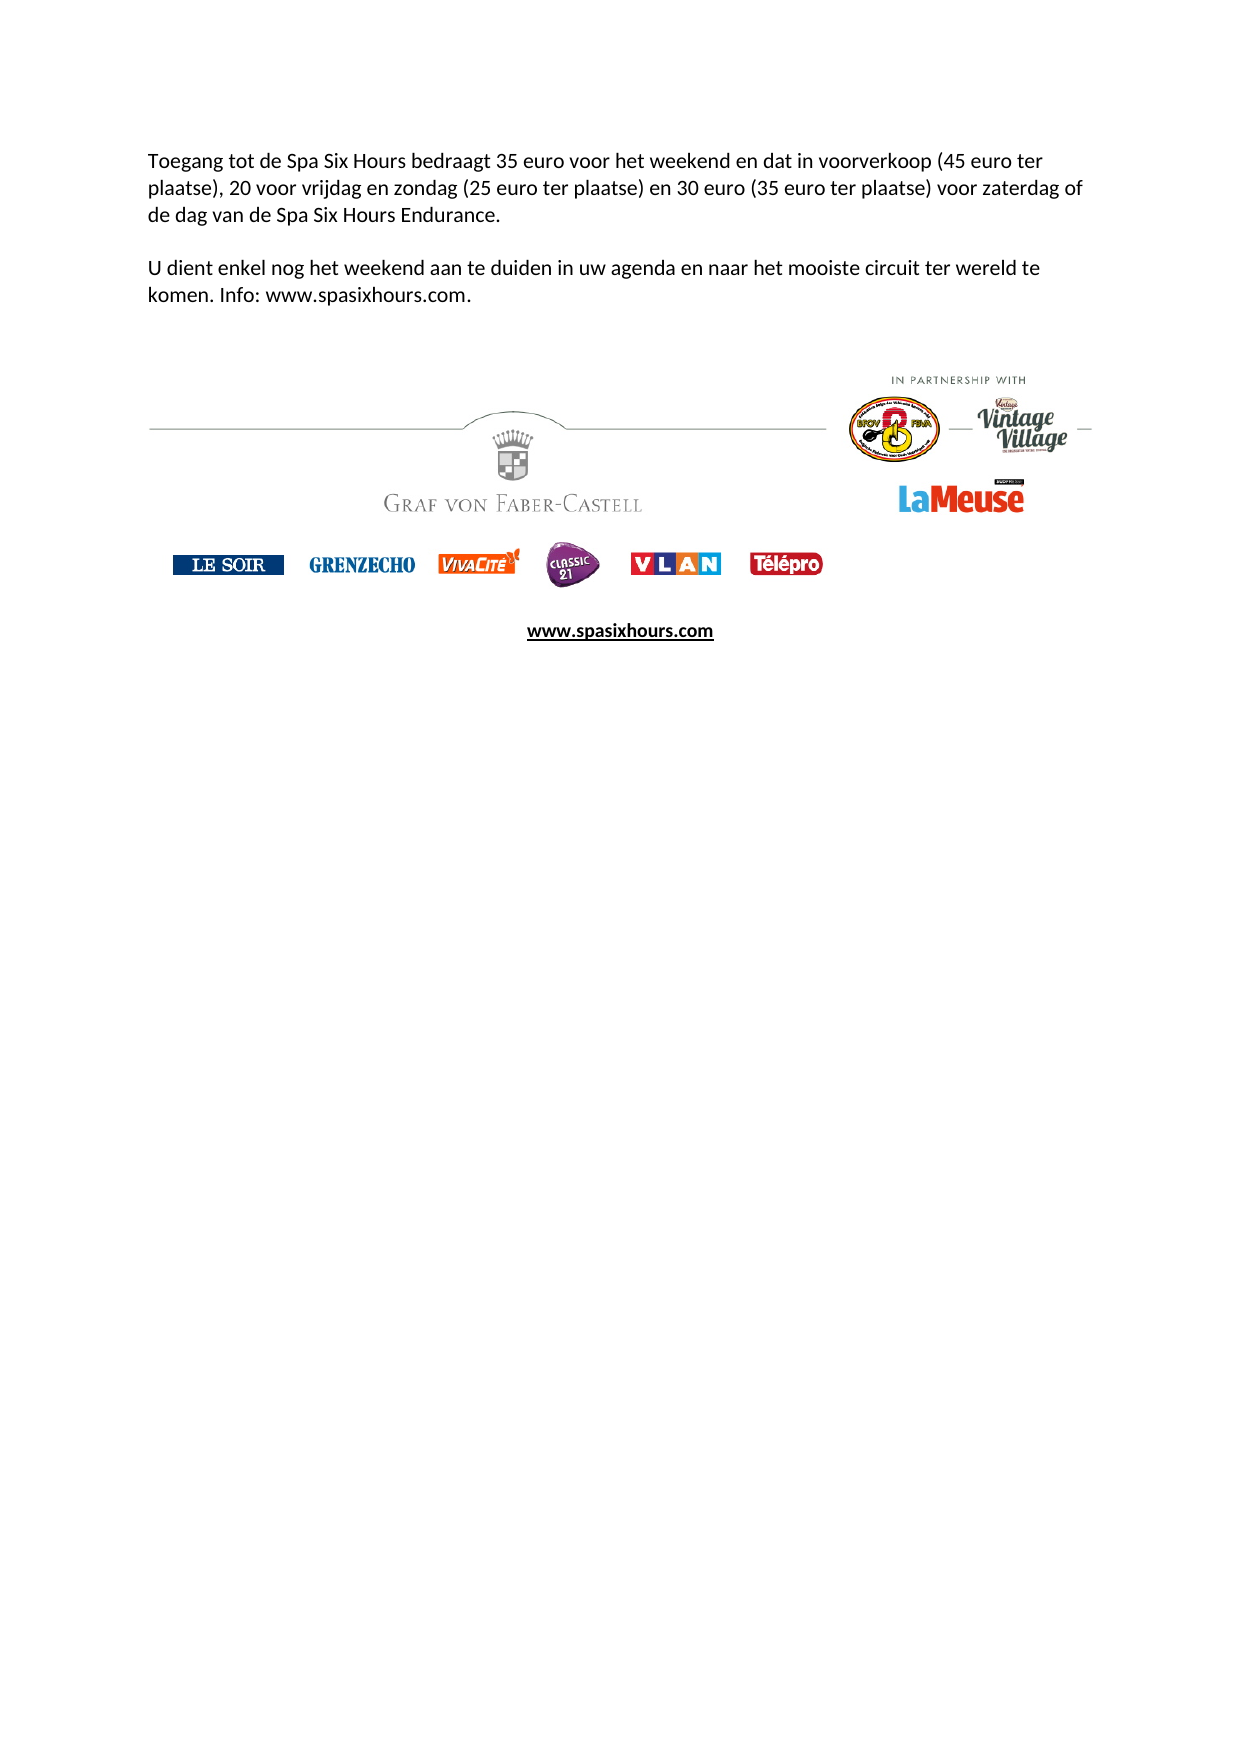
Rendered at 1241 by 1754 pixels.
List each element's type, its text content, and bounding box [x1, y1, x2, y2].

text U dient enkel nog het weekend aan te duiden in uw agenda en naar het mooiste circuit ter wereld te komen. Info: www.spasixhours.com. [148, 254, 1093, 308]
text www.spasixhours.com [148, 619, 1093, 643]
picture [147, 367, 1093, 594]
text Toegang tot de Spa Six Hours bedraagt 35 euro voor het weekend en dat in voorverkoop (45 euro ter plaatse), 20 voor vrijdag en zondag (25 euro ter plaatse) en 30 euro (35 euro ter plaatse) voor zaterdag of de dag van de Spa Six Hours Endurance. [148, 148, 1093, 228]
